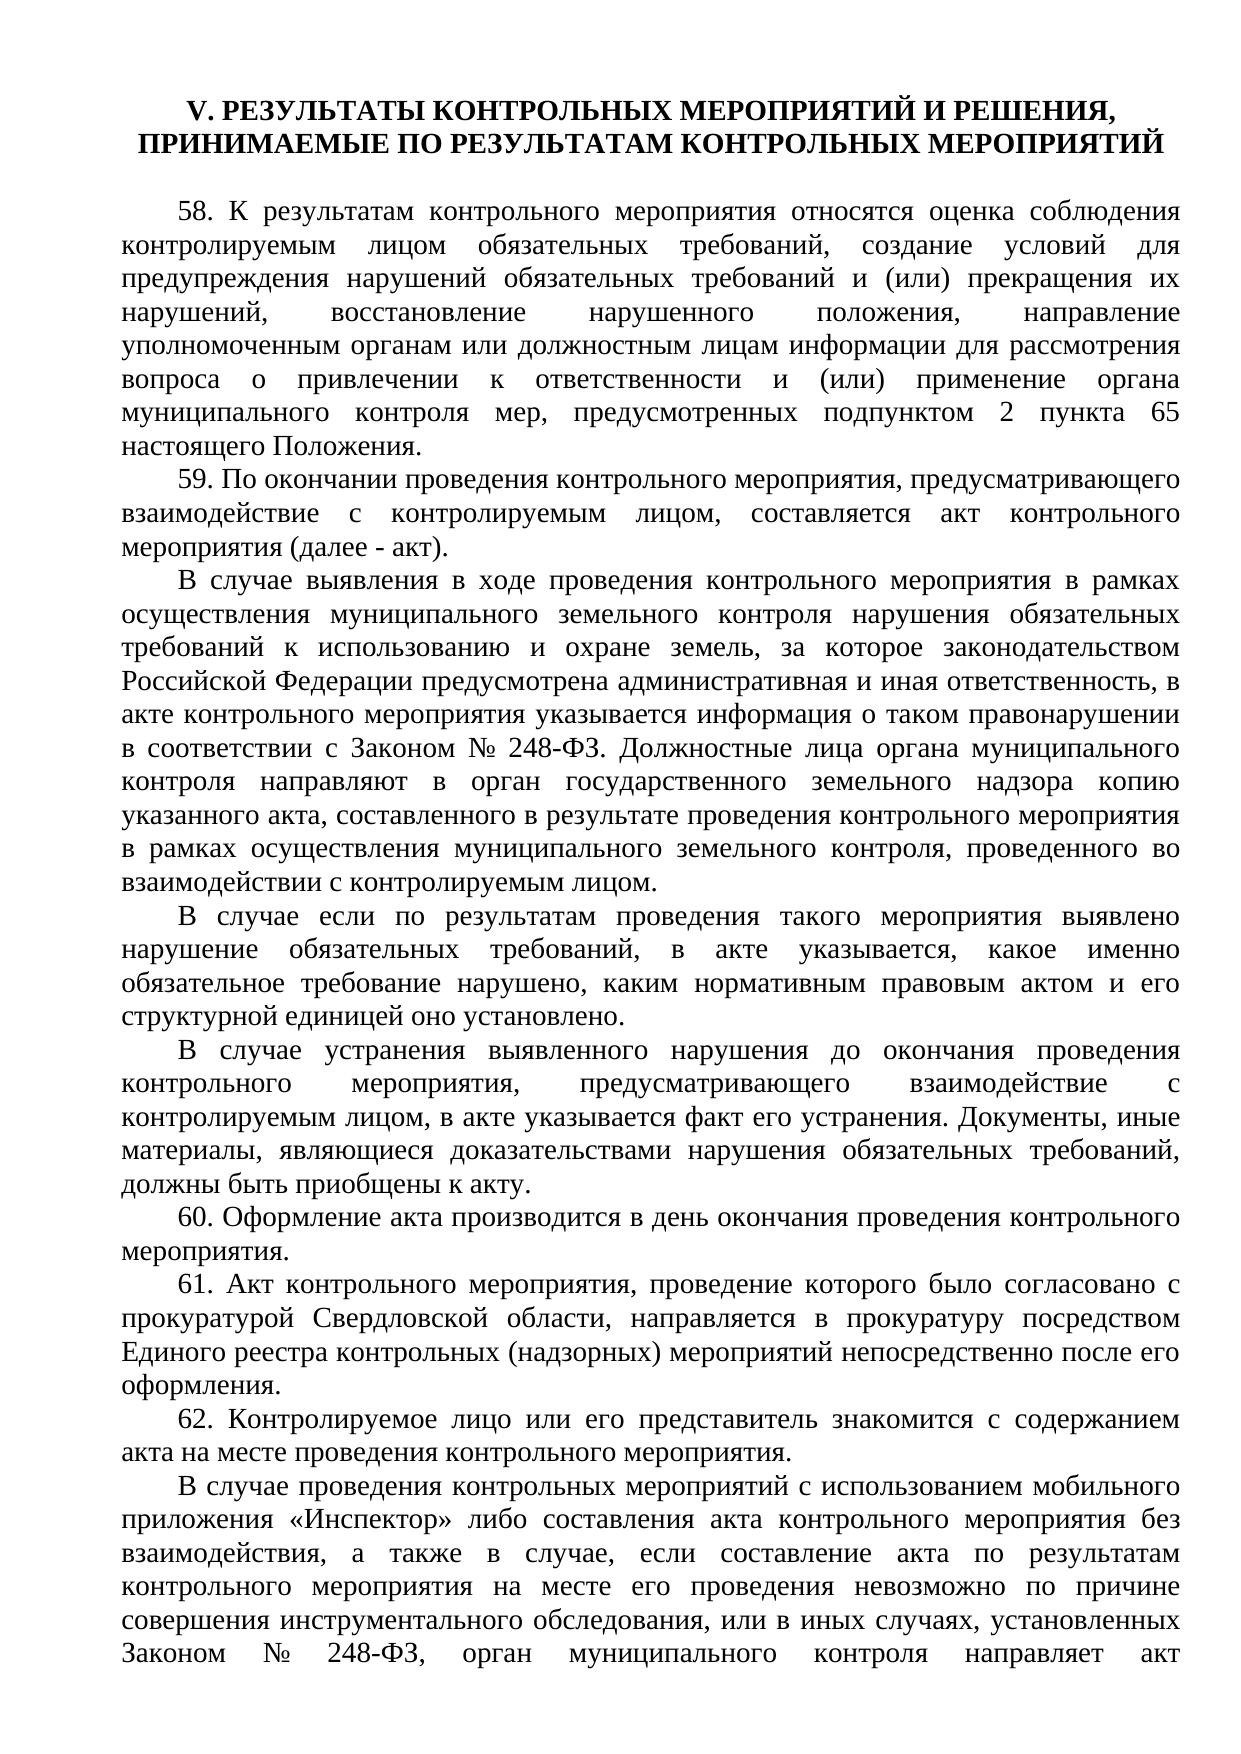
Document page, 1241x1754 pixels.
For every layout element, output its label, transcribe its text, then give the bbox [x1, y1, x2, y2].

text 62. Контролируемое лицо или его представитель знакомится с содержанием акта на месте проведения контрольного мероприятия. [121, 1401, 1181, 1468]
text 59. По окончании проведения контрольного мероприятия, предусматривающего взаимодействие с контролируемым лицом, составляется акт контрольного мероприятия (далее - акт). [121, 462, 1181, 562]
text 60. Оформление акта производится в день окончания проведения контрольного мероприятия. [121, 1199, 1181, 1267]
text 58. К результатам контрольного мероприятия относятся оценка соблюдения контролируемым лицом обязательных требований, создание условий для предупреждения нарушений обязательных требований и (или) прекращения их нарушений, восстановление нарушенного положения, направление уполномоченным органам или должностным лицам информации для рассмотрения вопроса о привлечении к ответственности и (или) применение органа муниципального контроля мер, предусмотренных подпунктом 2 пункта 65 настоящего Положения. [121, 193, 1181, 462]
text ПРИНИМАЕМЫЕ ПО РЕЗУЛЬТАТАМ КОНТРОЛЬНЫХ МЕРОПРИЯТИЙ [121, 126, 1181, 160]
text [121, 1468, 1181, 1669]
text В случае если по результатам проведения такого мероприятия выявлено нарушение обязательных требований, в акте указывается, какое именно обязательное требование нарушено, каким нормативным правовым актом и его структурной единицей оно установлено. [121, 898, 1181, 1032]
text V. РЕЗУЛЬТАТЫ КОНТРОЛЬНЫХ МЕРОПРИЯТИЙ И РЕШЕНИЯ, [121, 93, 1181, 126]
text 61. Акт контрольного мероприятия, проведение которого было согласовано с прокуратурой Свердловской области, направляется в прокуратуру посредством Единого реестра контрольных (надзорных) мероприятий непосредственно после его оформления. [121, 1267, 1181, 1401]
text В случае выявления в ходе проведения контрольного мероприятия в рамках осуществления муниципального земельного контроля нарушения обязательных требований к использованию и охране земель, за которое законодательством Российской Федерации предусмотрена административная и иная ответственность, в акте контрольного мероприятия указывается информация о таком правонарушении в соответствии с Законом № 248-ФЗ. Должностные лица органа муниципального контроля направляют в орган государственного земельного надзора копию указанного акта, составленного в результате проведения контрольного мероприятия в рамках осуществления муниципального земельного контроля, проведенного во взаимодействии с контролируемым лицом. [121, 562, 1181, 898]
text В случае устранения выявленного нарушения до окончания проведения контрольного мероприятия, предусматривающего взаимодействие с контролируемым лицом, в акте указывается факт его устранения. Документы, иные материалы, являющиеся доказательствами нарушения обязательных требований, должны быть приобщены к акту. [121, 1032, 1181, 1199]
